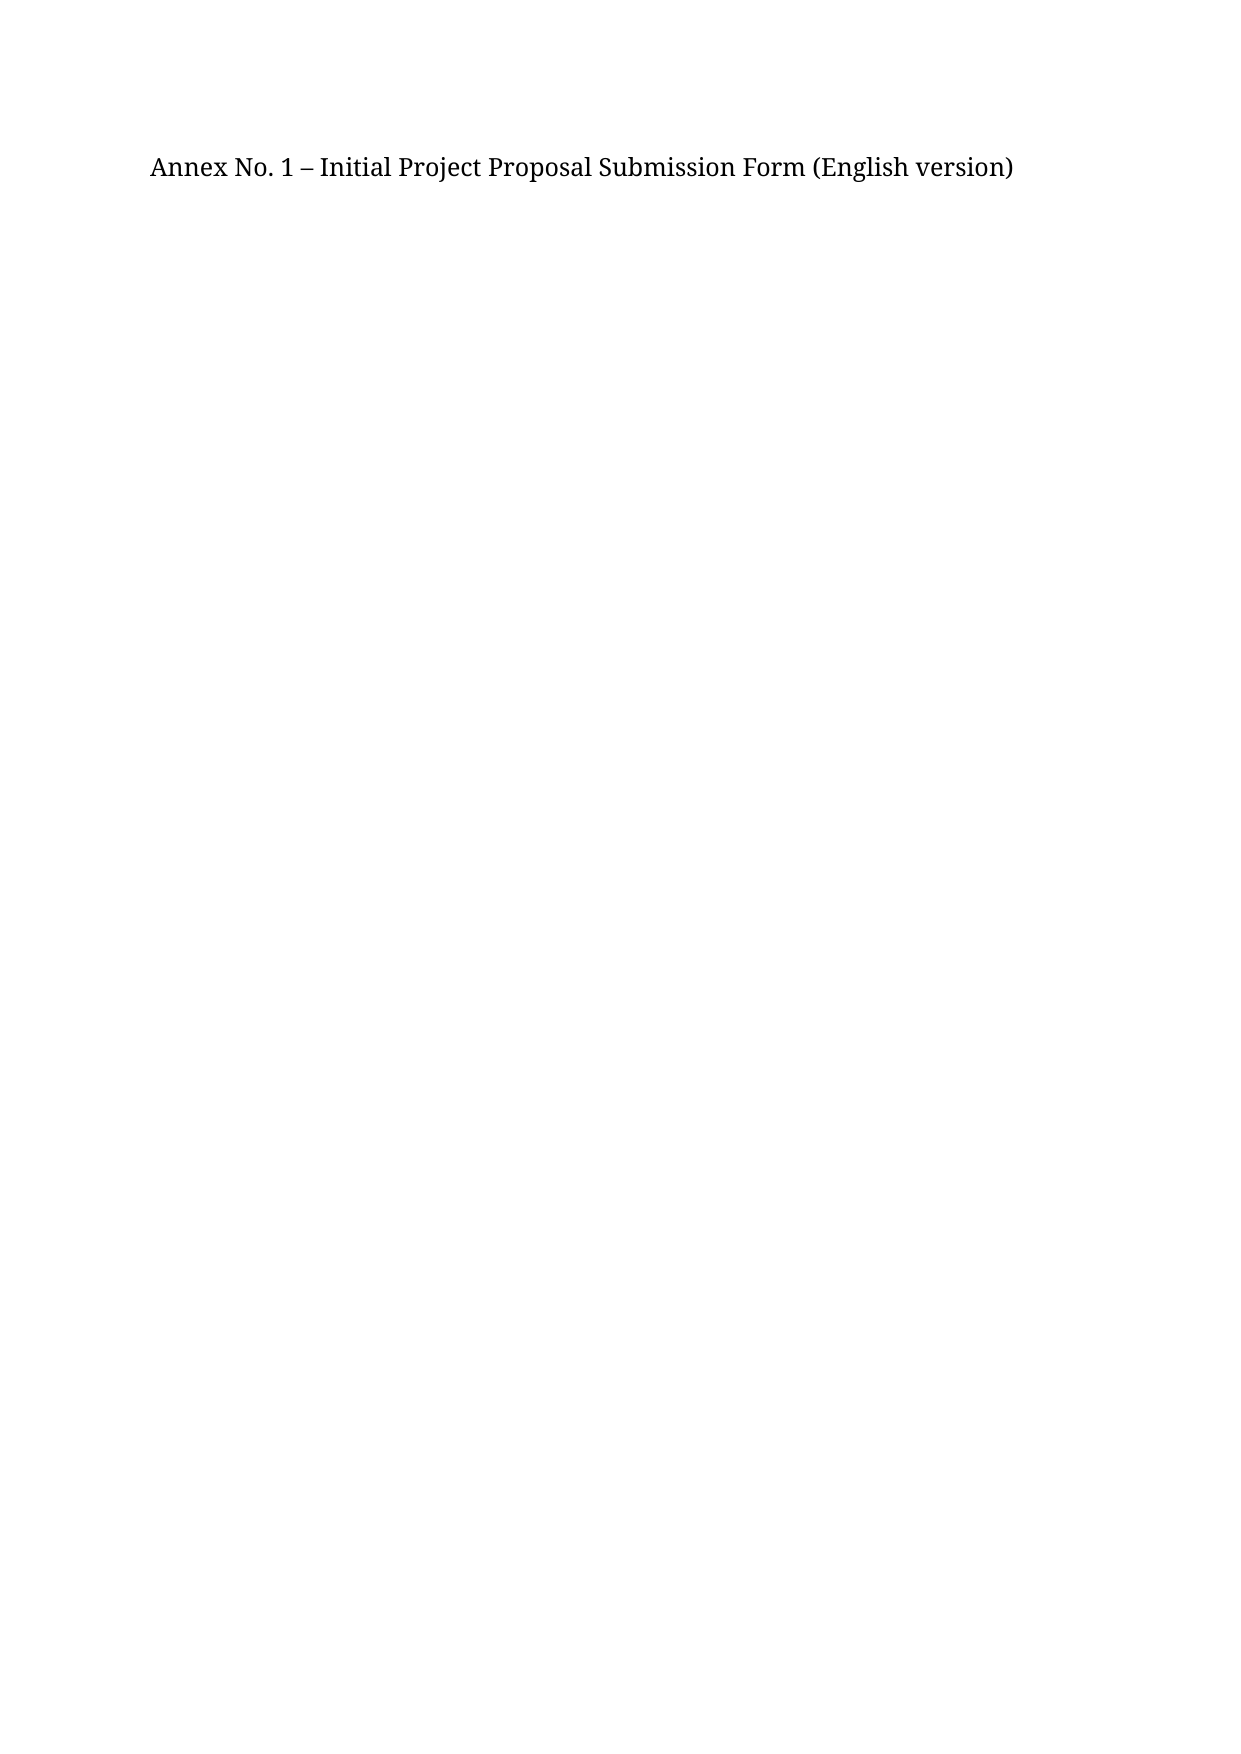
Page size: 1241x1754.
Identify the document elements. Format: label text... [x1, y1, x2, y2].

text Annex No. 1 – Initial Project Proposal Submission Form (English version) [150, 150, 1090, 184]
